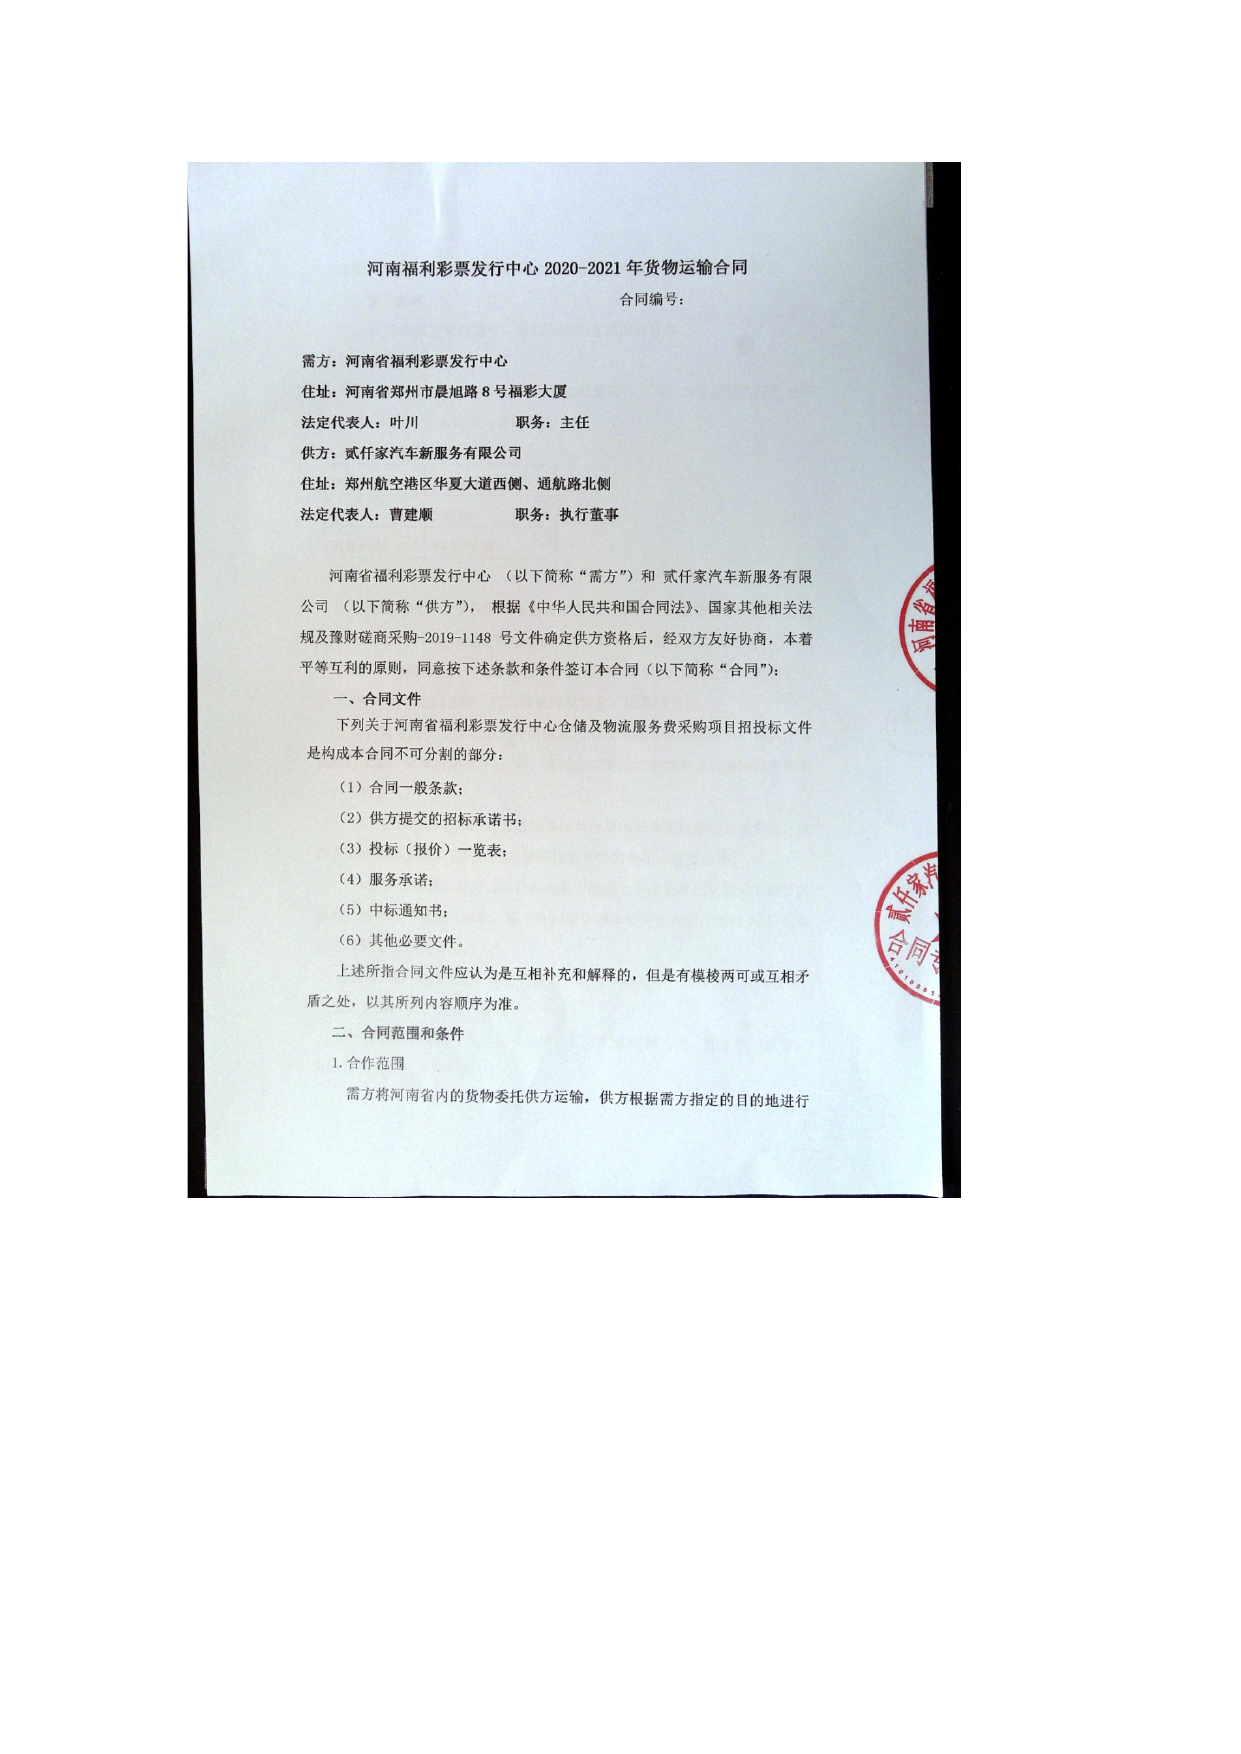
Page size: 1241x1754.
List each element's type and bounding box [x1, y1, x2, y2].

picture [187, 162, 961, 1198]
